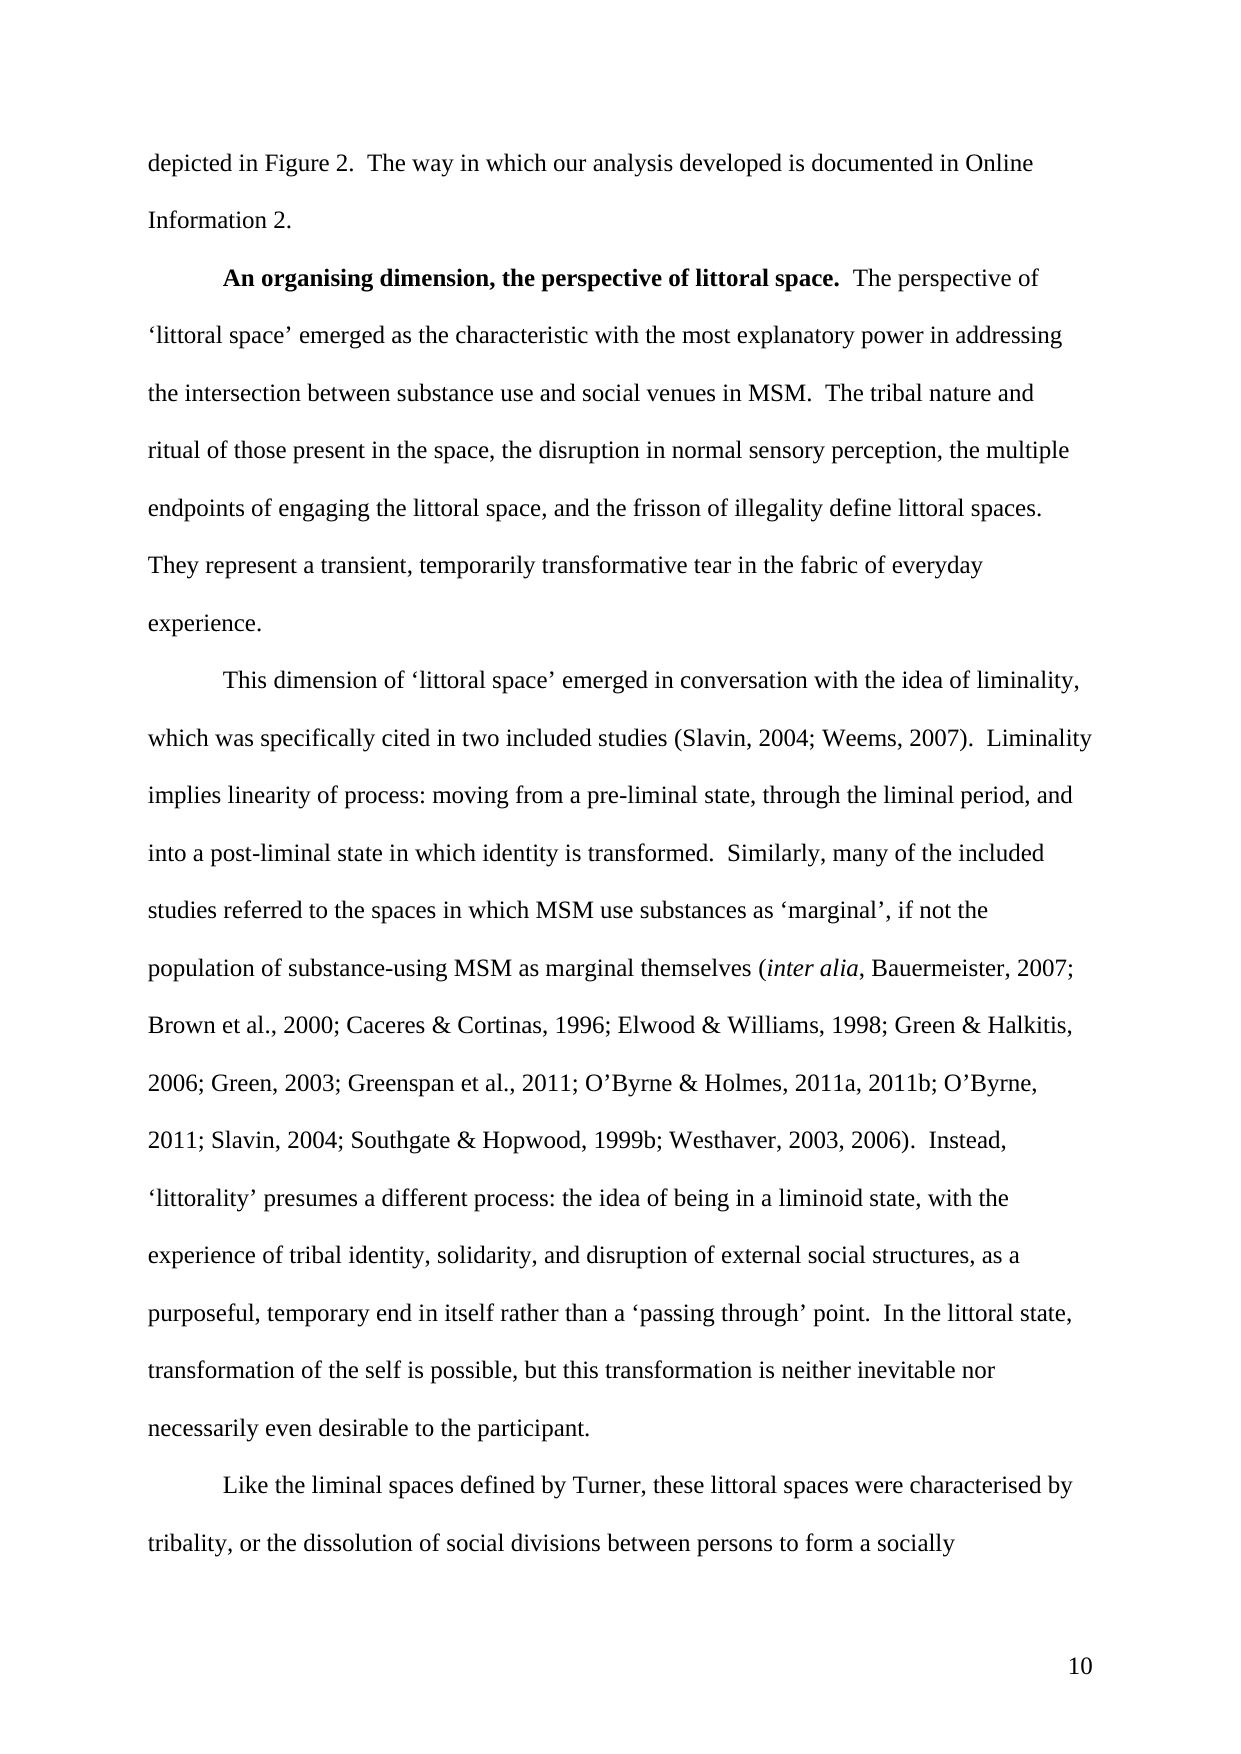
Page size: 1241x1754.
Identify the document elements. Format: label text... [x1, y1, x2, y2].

text An organising dimension, the perspective of littoral space. The perspective of ‘littoral space’ emerged as the characteristic with the most explanatory power in addressing the intersection between substance use and social venues in MSM. The tribal nature and ritual of those present in the space, the disruption in normal sensory perception, the multiple endpoints of engaging the littoral space, and the frisson of illegality define littoral spaces. They represent a transient, temporarily transformative tear in the fabric of everyday experience. [148, 263, 1092, 636]
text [148, 148, 1092, 234]
text This dimension of ‘littoral space’ emerged in conversation with the idea of liminality, which was specifically cited in two included studies (Slavin, 2004; Weems, 2007). Liminality implies linearity of process: moving from a pre-liminal state, through the liminal period, and into a post-liminal state in which identity is transformed. Similarly, many of the included studies referred to the spaces in which MSM use substances as ‘marginal’, if not the population of substance-using MSM as marginal themselves (inter alia, Bauermeister, 2007; Brown et al., 2000; Caceres & Cortinas, 1996; Elwood & Williams, 1998; Green & Halkitis, 2006; Green, 2003; Greenspan et al., 2011; O’Byrne & Holmes, 2011a, 2011b; O’Byrne, 2011; Slavin, 2004; Southgate & Hopwood, 1999b; Westhaver, 2003, 2006). Instead, ‘littorality’ presumes a different process: the idea of being in a liminoid state, with the experience of tribal identity, solidarity, and disruption of external social structures, as a purposeful, temporary end in itself rather than a ‘passing through’ point. In the littoral state, transformation of the self is possible, but this transformation is neither inevitable nor necessarily even desirable to the participant. [148, 665, 1092, 1441]
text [148, 1470, 1092, 1556]
